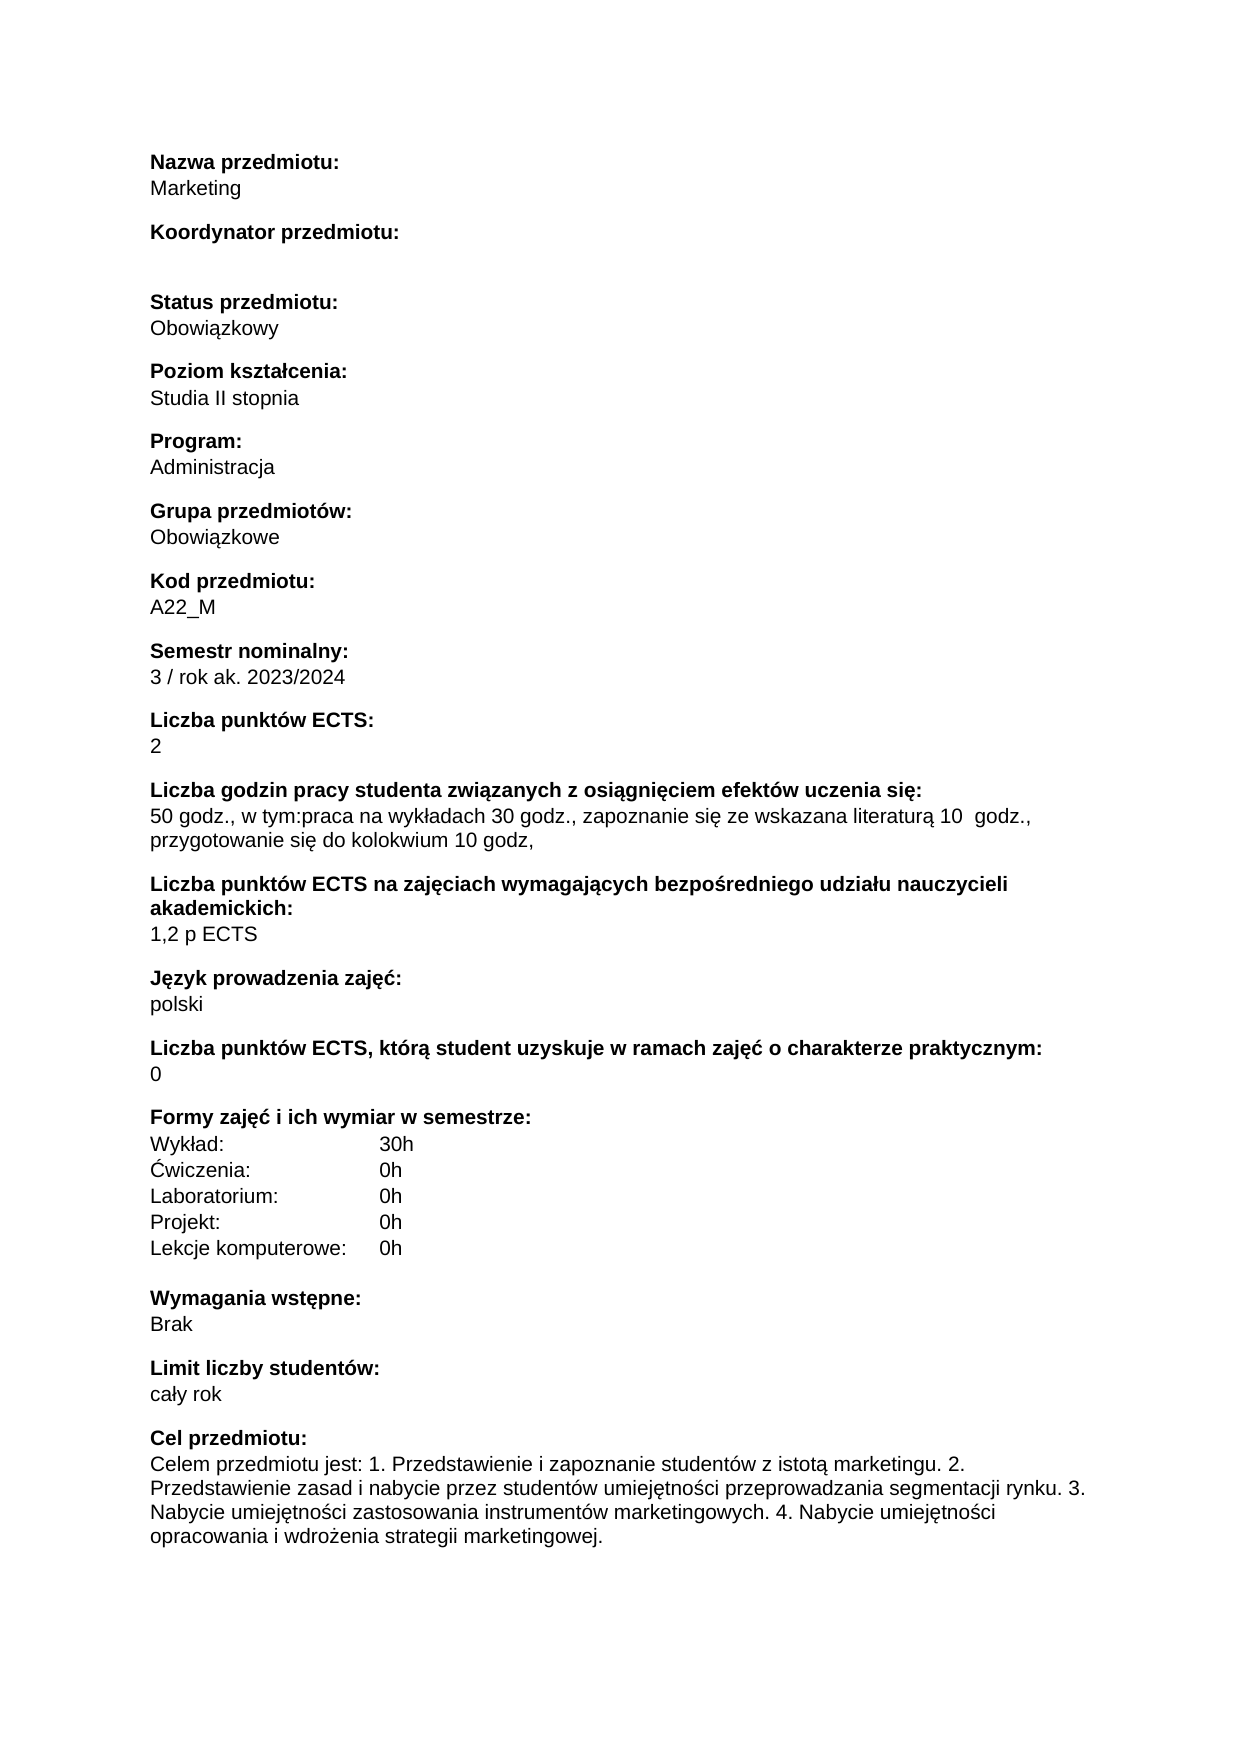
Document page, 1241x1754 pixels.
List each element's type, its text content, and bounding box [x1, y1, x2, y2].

table_cell Ćwiczenia: [140, 1158, 367, 1182]
table_cell 0h [369, 1208, 597, 1234]
text Nazwa przedmiotu: [150, 150, 1090, 174]
text Celem przedmiotu jest: 1. Przedstawienie i zapoznanie studentów z istotą marketingu. 2. Przedstawienie zasad i nabycie przez studentów umiejętności przeprowadzania segmentacji rynku. 3. Nabycie umiejętności zastosowania instrumentów marketingowych. 4. Nabycie umiejętności opracowania i wdrożenia strategii marketingowej. [150, 1452, 1090, 1547]
text Studia II stopnia [150, 385, 1090, 409]
text 3 / rok ak. 2023/2024 [150, 664, 1090, 688]
text polski [150, 992, 1090, 1016]
text Status przedmiotu: [150, 289, 1090, 313]
text Marketing [150, 176, 1090, 200]
text Język prowadzenia zajęć: [150, 966, 1090, 989]
table_cell Projekt: [140, 1210, 367, 1234]
table_cell 0h [369, 1234, 597, 1260]
text Wymagania wstępne: [150, 1286, 1090, 1310]
text Formy zajęć i ich wymiar w semestrze: [150, 1105, 1090, 1129]
text Administracja [150, 455, 1090, 479]
text Obowiązkowe [150, 525, 1090, 549]
text Liczba punktów ECTS: [150, 708, 1090, 732]
text 2 [150, 734, 1090, 758]
table_header 30h [369, 1132, 597, 1156]
table_cell Laboratorium: [140, 1184, 367, 1208]
text Koordynator przedmiotu: [150, 220, 1090, 244]
text Liczba godzin pracy studenta związanych z osiągnięciem efektów uczenia się: [150, 778, 1090, 802]
text Poziom kształcenia: [150, 359, 1090, 383]
text Obowiązkowy [150, 316, 1090, 339]
text A22_M [150, 595, 1090, 619]
text Program: [150, 429, 1090, 453]
text 1,2 p ECTS [150, 922, 1090, 946]
text Kod przedmiotu: [150, 569, 1090, 593]
table_header Wykład: [140, 1132, 367, 1156]
text Brak [150, 1312, 1090, 1336]
text Liczba punktów ECTS na zajęciach wymagających bezpośredniego udziału nauczycieli akademickich: [150, 872, 1090, 920]
text Grupa przedmiotów: [150, 499, 1090, 523]
text cały rok [150, 1382, 1090, 1406]
text Limit liczby studentów: [150, 1356, 1090, 1380]
text Liczba punktów ECTS, którą student uzyskuje w ramach zajęć o charakterze praktycznym: [150, 1035, 1090, 1059]
text Cel przedmiotu: [150, 1426, 1090, 1449]
table_cell 0h [369, 1156, 597, 1182]
text Semestr nominalny: [150, 638, 1090, 662]
text 50 godz., w tym:praca na wykładach 30 godz., zapoznanie się ze wskazana literaturą 10 godz., przygotowanie się do kolokwium 10 godz, [150, 804, 1090, 852]
table_cell Lekcje komputerowe: [140, 1236, 367, 1260]
text 0 [150, 1061, 1090, 1085]
table_cell 0h [369, 1182, 597, 1208]
